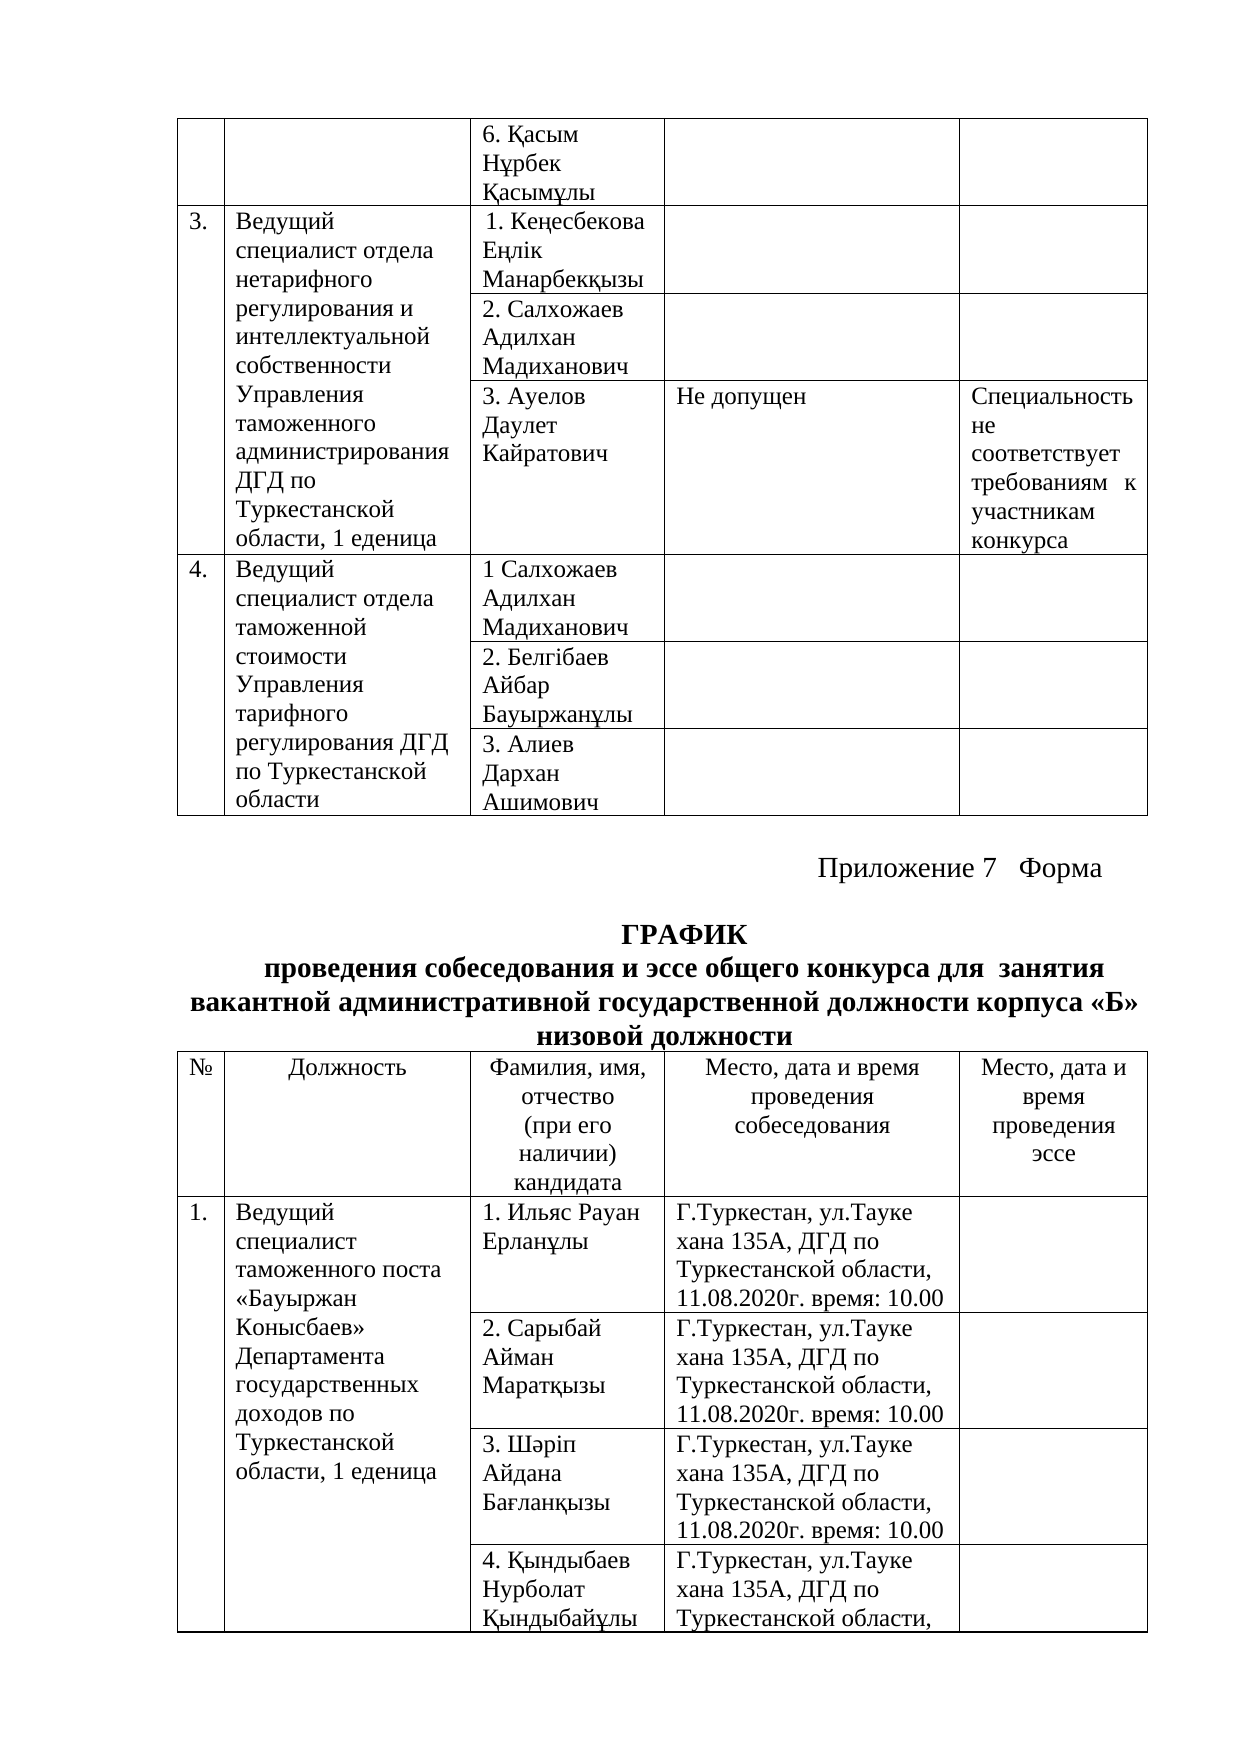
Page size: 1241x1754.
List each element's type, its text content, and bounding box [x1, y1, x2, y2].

table_cell 4. [178, 555, 224, 815]
table_cell [960, 555, 1147, 641]
text Приложение 7 Форма [768, 850, 1152, 883]
table_cell 3. Шәріп Айдана Бағланқызы [471, 1429, 664, 1544]
table_cell 2. Сарыбай Айман Маратқызы [471, 1313, 664, 1428]
table_cell Ведущий специалист таможенного поста «Бауыржан Конысбаев» Департамента государственных доходов по Туркестанской области, 1 еденица [225, 1197, 470, 1631]
table_cell Г.Туркестан, ул.Тауке хана 135А, ДГД по Туркестанской области, 11.08.2020г. время: 10.00 [665, 1313, 959, 1428]
table_cell [960, 1429, 1147, 1544]
table_cell [665, 294, 959, 380]
table_cell 1. [178, 1197, 224, 1631]
text проведения собеседования и эссе общего конкурса для занятия вакантной административной государственной должности корпуса «Б» низовой должности [177, 951, 1152, 1051]
table_cell [960, 294, 1147, 380]
table_cell [960, 1313, 1147, 1428]
table_cell Не допущен [665, 381, 959, 553]
table_cell [665, 206, 959, 293]
table_cell [665, 555, 959, 641]
table_cell [960, 119, 1147, 205]
table_cell Г.Туркестан, ул.Тауке хана 135А, ДГД по Туркестанской области, 11.08.2020г. время: 10.00 [665, 1197, 959, 1312]
table_cell 2. Белгібаев Айбар Бауыржанұлы [471, 642, 664, 728]
table_cell 6. Қасым Нұрбек Қасымұлы [471, 119, 664, 205]
table_cell [665, 119, 959, 205]
table_cell [960, 642, 1147, 728]
table_cell 3. [178, 206, 224, 553]
table_cell 2. Салхожаев Адилхан Мадиханович [471, 294, 664, 380]
table_header Место, дата и время проведения эссе [960, 1052, 1147, 1196]
table_cell 3. Ауелов Даулет Кайратович [471, 381, 664, 553]
table_cell [960, 1545, 1147, 1631]
text ГРАФИК [177, 917, 1152, 951]
table_header Фамилия, имя, отчество (при его наличии) кандидата [471, 1052, 664, 1196]
table_cell [960, 1197, 1147, 1312]
table_cell 1. Ильяс Рауан Ерланұлы [471, 1197, 664, 1312]
table_cell [665, 642, 959, 728]
table_cell 1. Кеңесбекова Еңлік Манарбекқызы [471, 206, 664, 293]
table_cell 1 Салхожаев Адилхан Мадиханович [471, 555, 664, 641]
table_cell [960, 381, 1147, 553]
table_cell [471, 1545, 664, 1631]
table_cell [665, 1545, 959, 1631]
table_cell [960, 206, 1147, 293]
table_cell [665, 729, 959, 815]
table_header № [178, 1052, 224, 1196]
table_header Место, дата и время проведения собеседования [665, 1052, 959, 1196]
table_cell Ведущий специалист отдела нетарифного регулирования и интеллектуальной собственности Управления таможенного администрирования ДГД по Туркестанской области, 1 еденица [225, 206, 470, 553]
table_cell [960, 729, 1147, 815]
table_cell Ведущий специалист отдела таможенной стоимости Управления тарифного регулирования ДГД по Туркестанской области [225, 555, 470, 815]
table_cell 3. Алиев Дархан Ашимович [471, 729, 664, 815]
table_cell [665, 1429, 959, 1544]
table_header Должность [225, 1052, 470, 1196]
